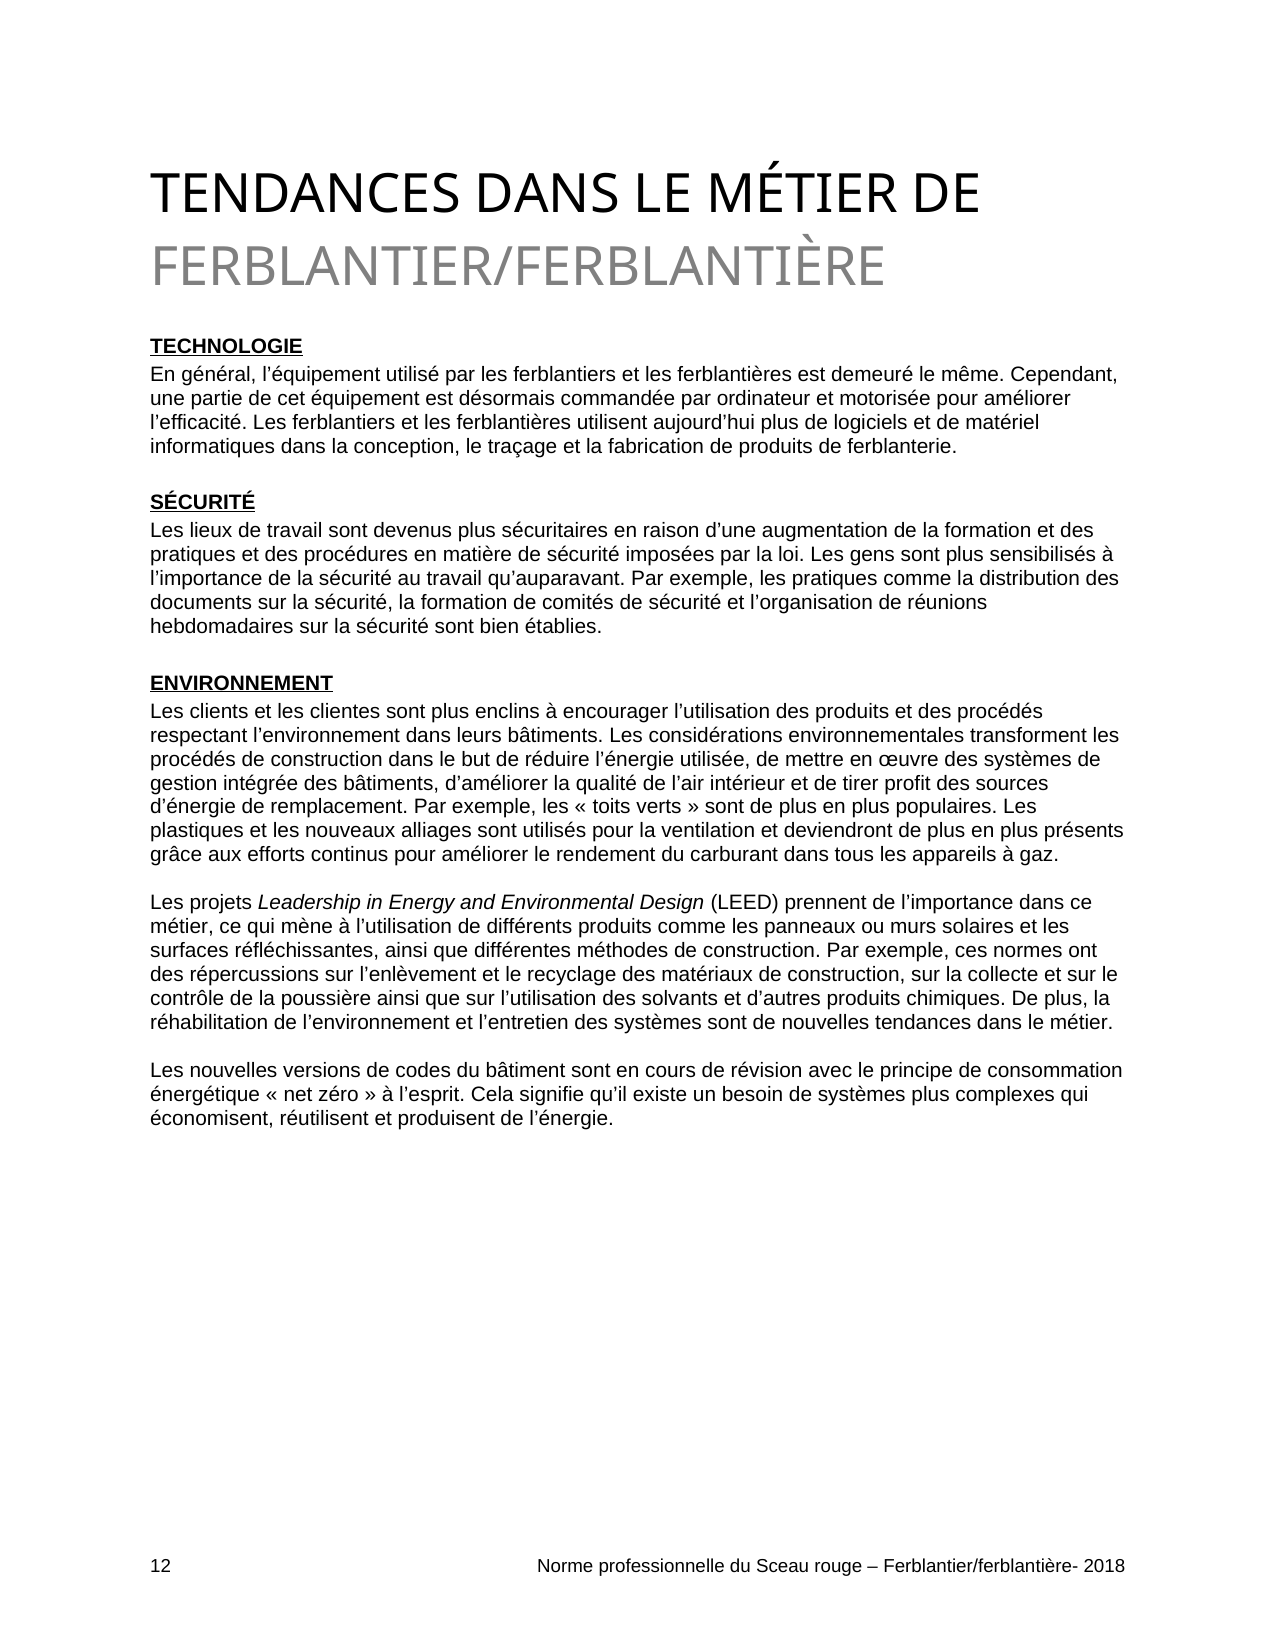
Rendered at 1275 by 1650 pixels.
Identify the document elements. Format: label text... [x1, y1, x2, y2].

text Les projets Leadership in Energy and Environmental Design (LEED) prennent de l’importance dans ce métier, ce qui mène à l’utilisation de différents produits comme les panneaux ou murs solaires et les surfaces réfléchissantes, ainsi que différentes méthodes de construction. Par exemple, ces normes ont des répercussions sur l’enlèvement et le recyclage des matériaux de construction, sur la collecte et sur le contrôle de la poussière ainsi que sur l’utilisation des solvants et d’autres produits chimiques. De plus, la réhabilitation de l’environnement et l’entretien des systèmes sont de nouvelles tendances dans le métier. [150, 890, 1125, 1034]
text Les nouvelles versions de codes du bâtiment sont en cours de révision avec le principe de consommation énergétique « net zéro » à l’esprit. Cela signifie qu’il existe un besoin de systèmes plus complexes qui économisent, réutilisent et produisent de l’énergie. [150, 1058, 1125, 1130]
text TENDANCES DANS LE MÉTIER DE FERBLANTIER/FERBLANTIÈRE [150, 154, 1125, 302]
text En général, l’équipement utilisé par les ferblantiers et les ferblantières est demeuré le même. Cependant, une partie de cet équipement est désormais commandée par ordinateur et motorisée pour améliorer l’efficacité. Les ferblantiers et les ferblantières utilisent aujourd’hui plus de logiciels et de matériel informatiques dans la conception, le traçage et la fabrication de produits de ferblanterie. [150, 362, 1125, 458]
text TECHNOLOGIE [150, 334, 1125, 358]
text Les lieux de travail sont devenus plus sécuritaires en raison d’une augmentation de la formation et des pratiques et des procédures en matière de sécurité imposées par la loi. Les gens sont plus sensibilisés à l’importance de la sécurité au travail qu’auparavant. Par exemple, les pratiques comme la distribution des documents sur la sécurité, la formation de comités de sécurité et l’organisation de réunions hebdomadaires sur la sécurité sont bien établies. [150, 518, 1125, 638]
text Les clients et les clientes sont plus enclins à encourager l’utilisation des produits et des procédés respectant l’environnement dans leurs bâtiments. Les considérations environnementales transforment les procédés de construction dans le but de réduire l’énergie utilisée, de mettre en œuvre des systèmes de gestion intégrée des bâtiments, d’améliorer la qualité de l’air intérieur et de tirer profit des sources d’énergie de remplacement. Par exemple, les « toits verts » sont de plus en plus populaires. Les plastiques et les nouveaux alliages sont utilisés pour la ventilation et deviendront de plus en plus présents grâce aux efforts continus pour améliorer le rendement du carburant dans tous les appareils à gaz. [150, 698, 1125, 866]
text ENVIRONNEMENT [150, 670, 1125, 694]
text SÉCURITÉ [150, 490, 1125, 514]
